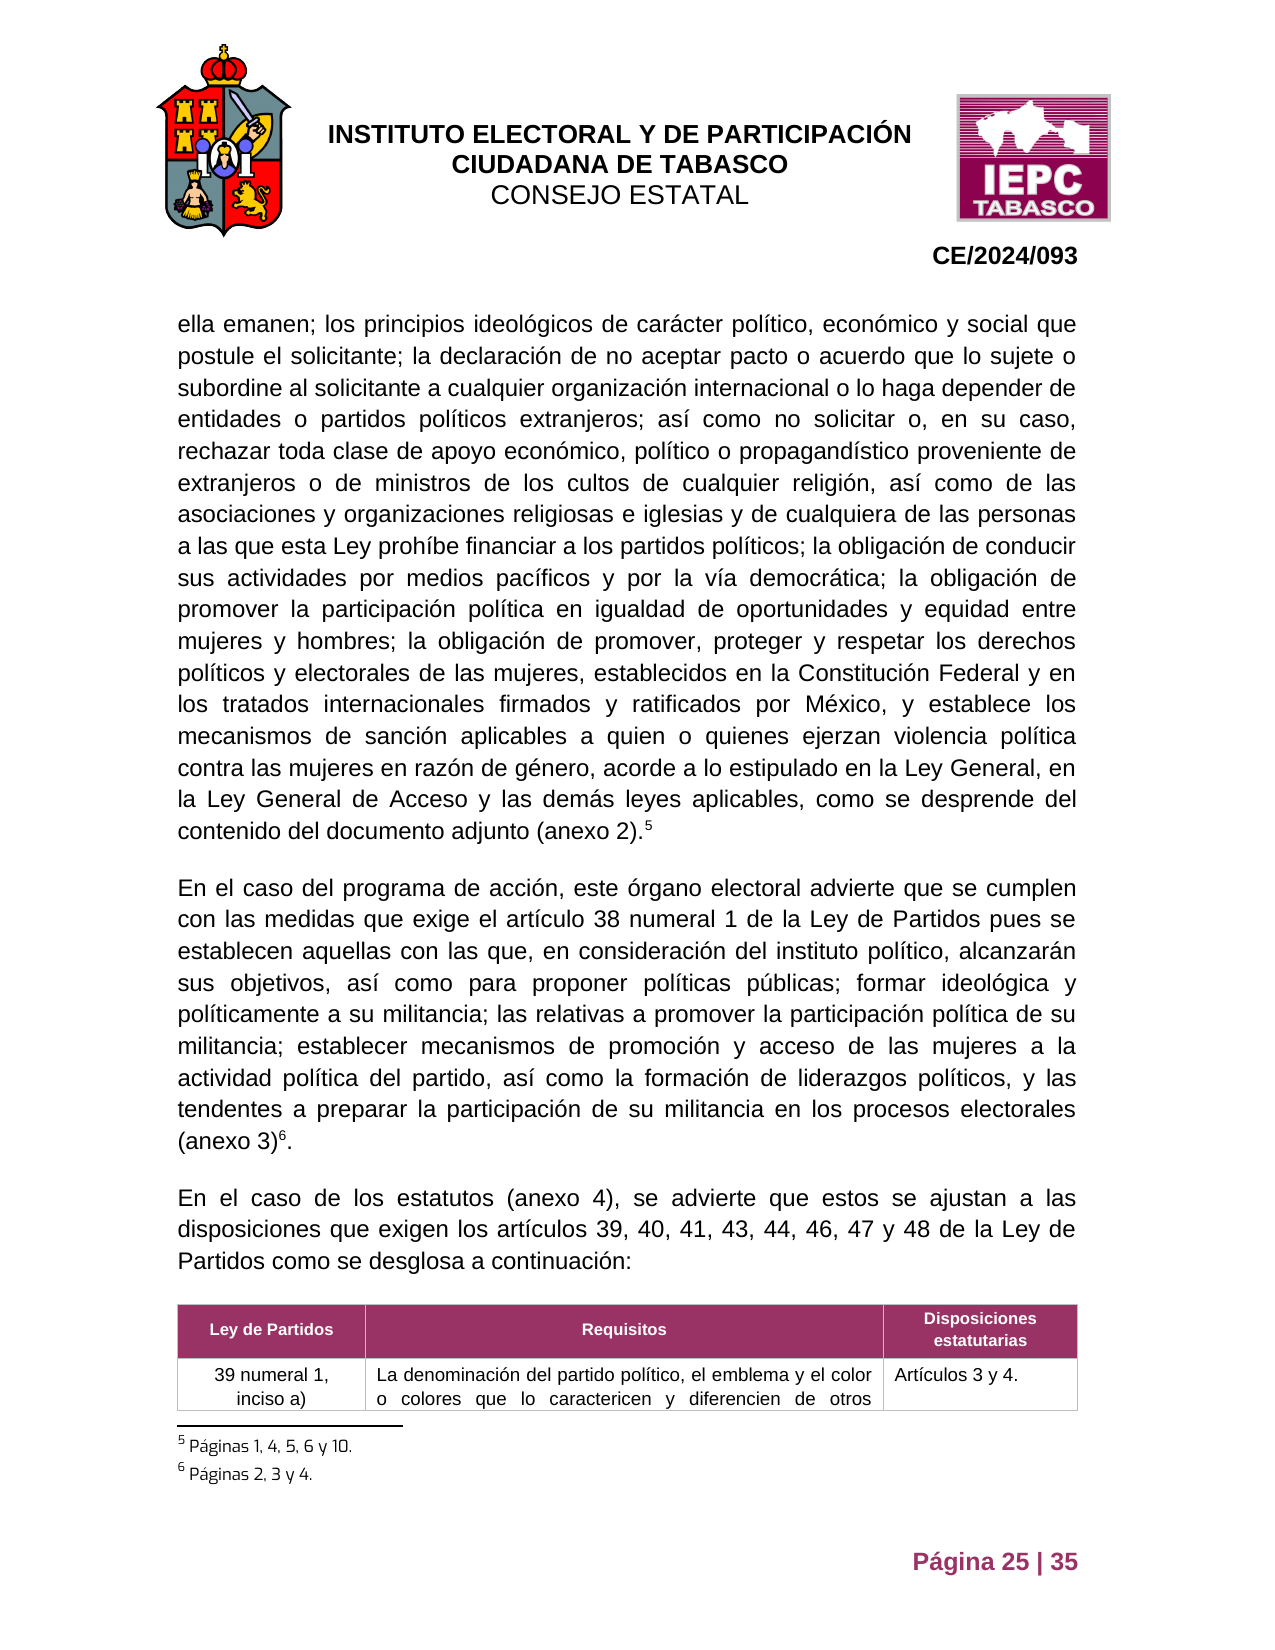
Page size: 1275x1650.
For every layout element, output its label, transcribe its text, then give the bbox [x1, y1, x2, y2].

text En el caso del programa de acción, este órgano electoral advierte que se cumplen con las medidas que exige el artículo 38 numeral 1 de la Ley de Partidos pues se establecen aquellas con las que, en consideración del instituto político, alcanzarán sus objetivos, así como para proponer políticas públicas; formar ideológica y políticamente a su militancia; las relativas a promover la participación política de su militancia; establecer mecanismos de promoción y acceso de las mujeres a la actividad política del partido, así como la formación de liderazgos políticos, y las tendentes a preparar la participación de su militancia en los procesos electorales (anexo 3). [177, 873, 1078, 1154]
table_header Requisitos [366, 1305, 883, 1358]
table_cell Artículos 3 y 4. [884, 1359, 1077, 1410]
picture [956, 94, 1111, 222]
table_header Disposiciones estatutarias [884, 1305, 1077, 1358]
picture [147, 44, 295, 241]
table_cell 39 numeral 1, inciso a) [178, 1359, 365, 1410]
text En el caso de los estatutos (anexo 4), se advierte que estos se ajustan a las disposiciones que exigen los artículos 39, 40, 41, 43, 44, 46, 47 y 48 de la Ley de Partidos como se desglosa a continuación: [177, 1183, 1078, 1274]
table_header Ley de Partidos [178, 1305, 365, 1358]
